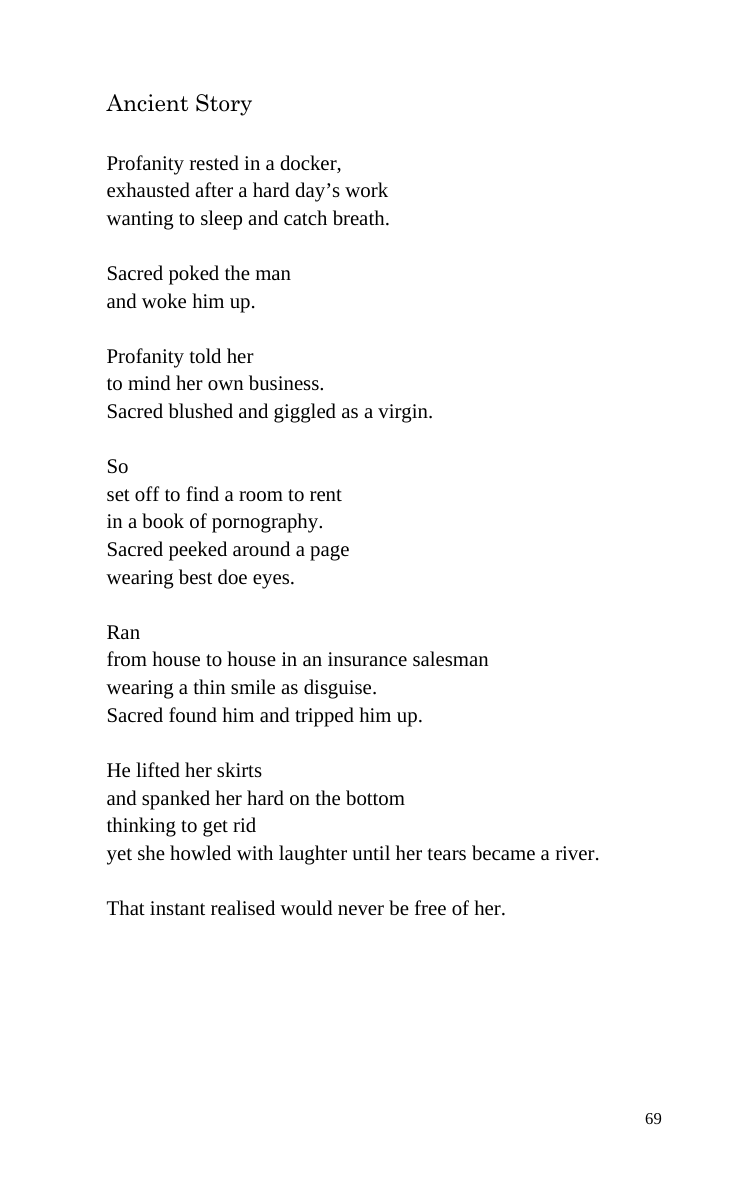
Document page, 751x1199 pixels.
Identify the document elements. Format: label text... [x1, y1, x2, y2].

text wearing best doe eyes. [106, 564, 661, 589]
text and spanked her hard on the bottom [106, 785, 661, 809]
text So [106, 454, 661, 478]
text to mind her own business. [106, 371, 661, 395]
text and woke him up. [106, 288, 661, 313]
text Sacred blushed and giggled as a virgin. [106, 399, 661, 423]
text Ran [106, 620, 661, 644]
text from house to house in an insurance salesman [106, 647, 661, 671]
text thinking to get rid [106, 813, 661, 837]
text yet she howled with laughter until her tears became a river. [106, 841, 661, 865]
subtitle Ancient Story [106, 89, 661, 116]
text Sacred peeked around a page [106, 537, 661, 561]
text He lifted her skirts [106, 758, 661, 782]
text set off to find a room to rent [106, 482, 661, 506]
text wearing a thin smile as disguise. [106, 675, 661, 699]
text Profanity told her [106, 344, 661, 368]
text wanting to sleep and catch breath. [106, 206, 661, 230]
text Sacred poked the man [106, 261, 661, 285]
text That instant realised would never be free of her. [106, 896, 661, 920]
text in a book of pornography. [106, 509, 661, 533]
text exhausted after a hard day’s work [106, 178, 661, 202]
text Sacred found him and tripped him up. [106, 703, 661, 727]
text Profanity rested in a docker, [106, 151, 661, 174]
